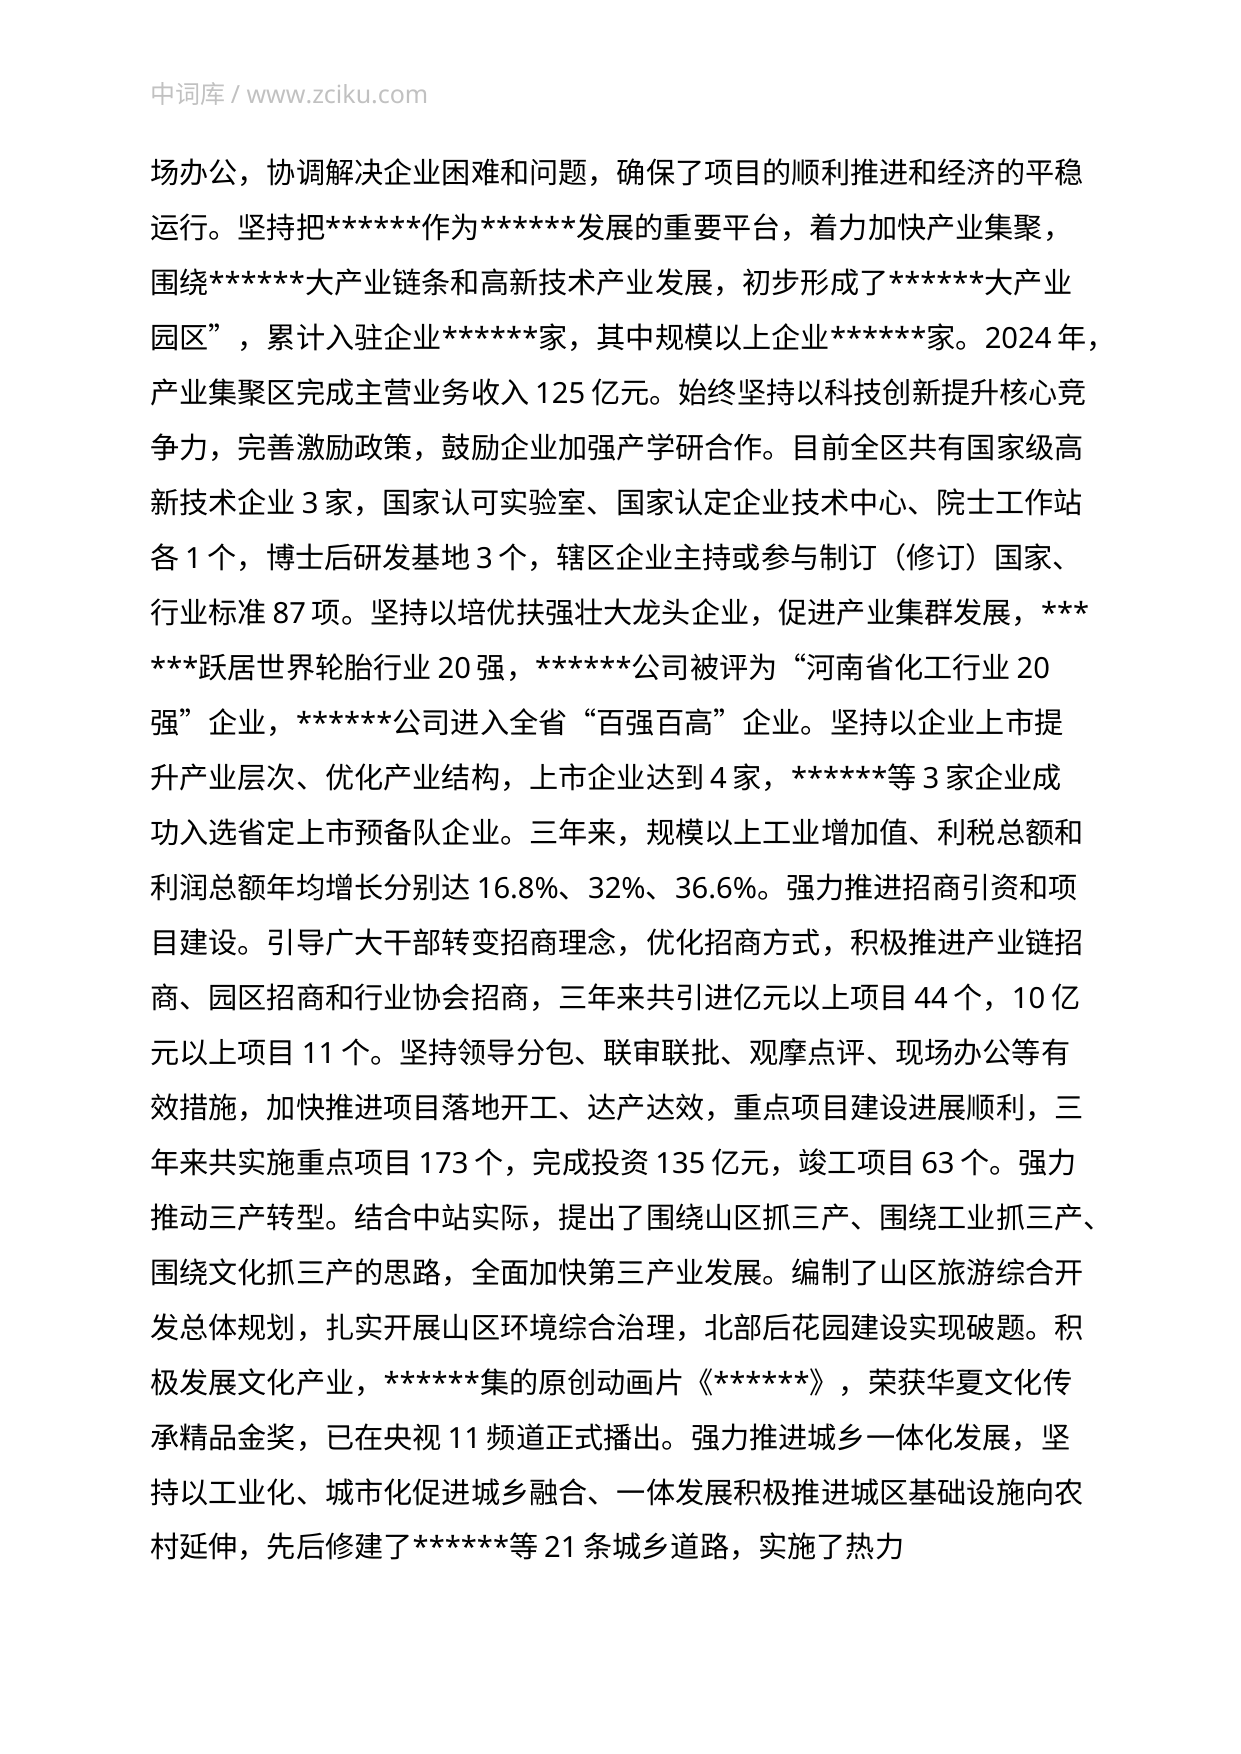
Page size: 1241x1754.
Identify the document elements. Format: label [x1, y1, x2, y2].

text [150, 150, 1090, 1566]
